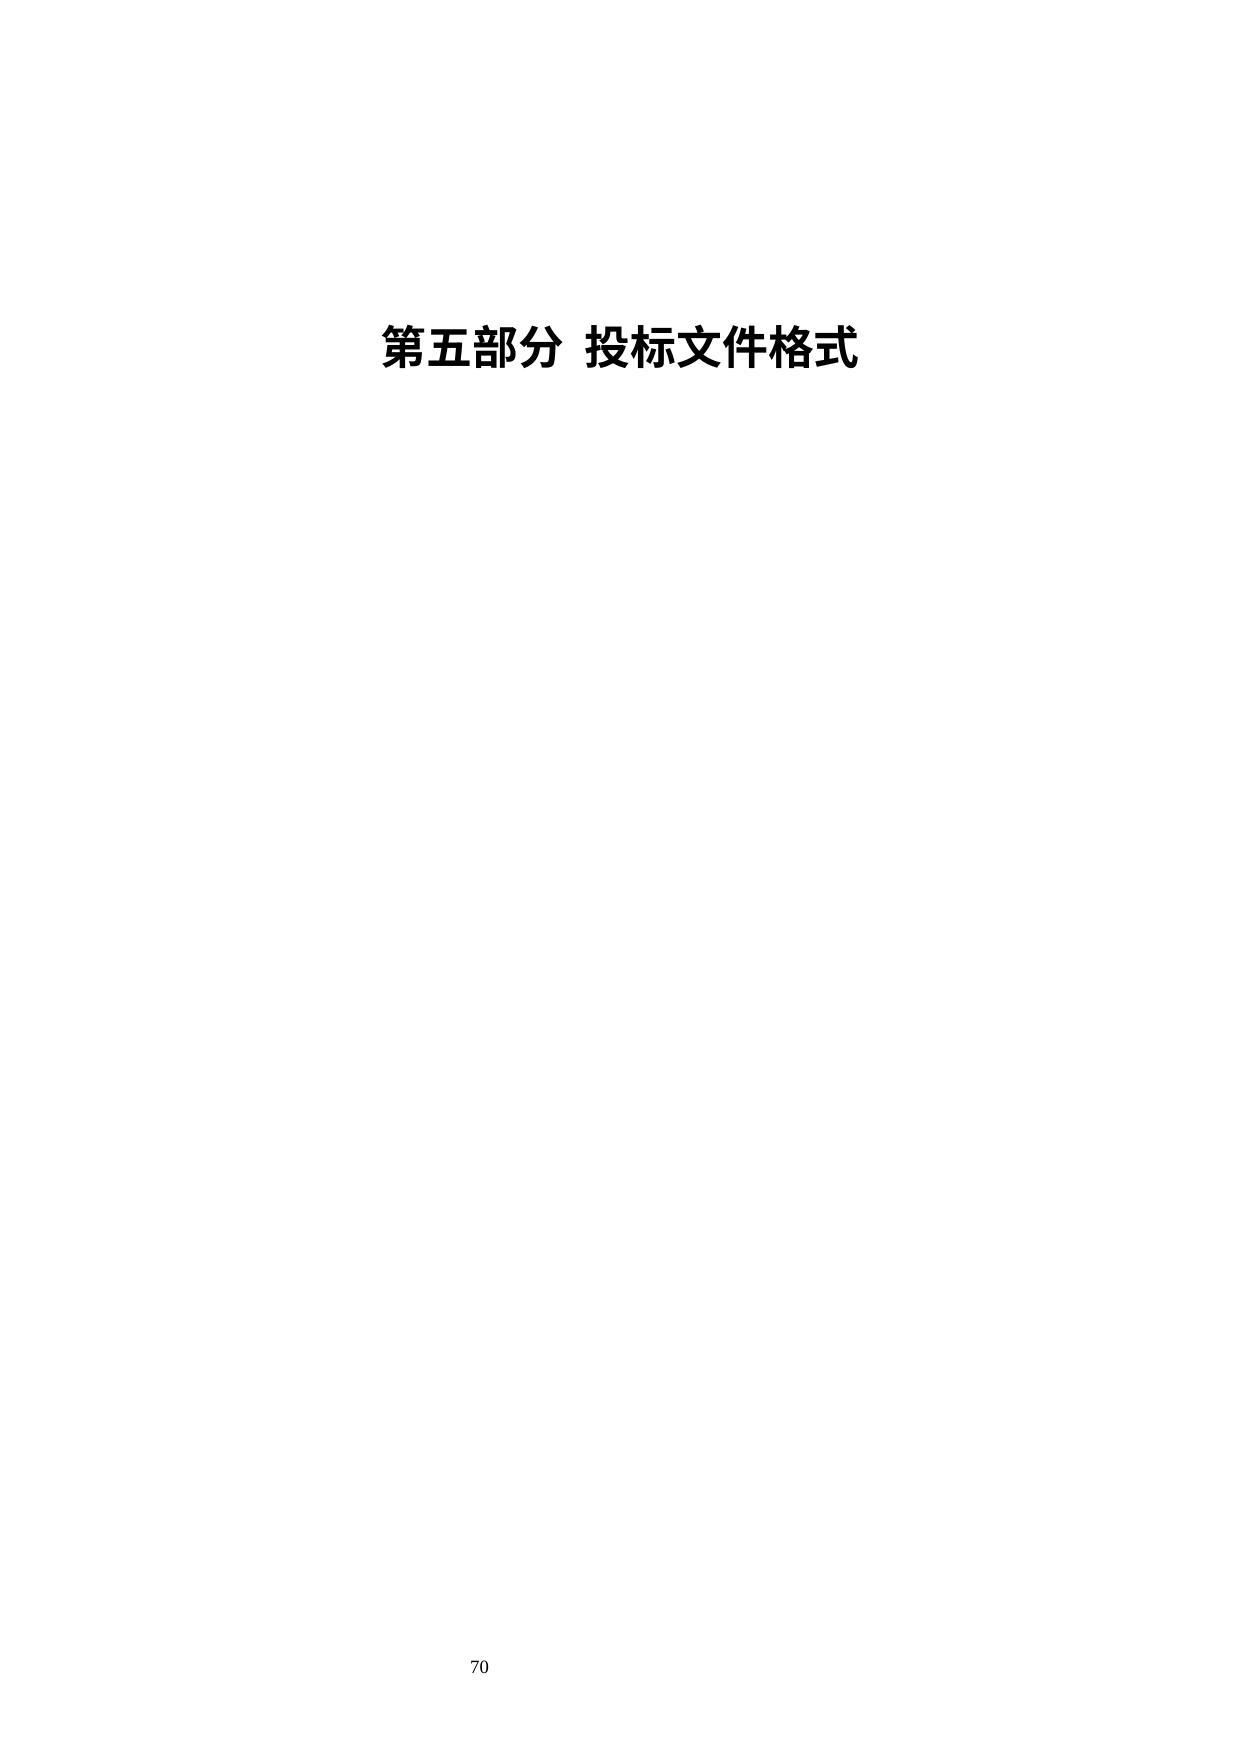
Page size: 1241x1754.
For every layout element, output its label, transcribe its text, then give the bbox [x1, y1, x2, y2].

subtitle 第五部分 投标文件格式 [187, 312, 1052, 378]
